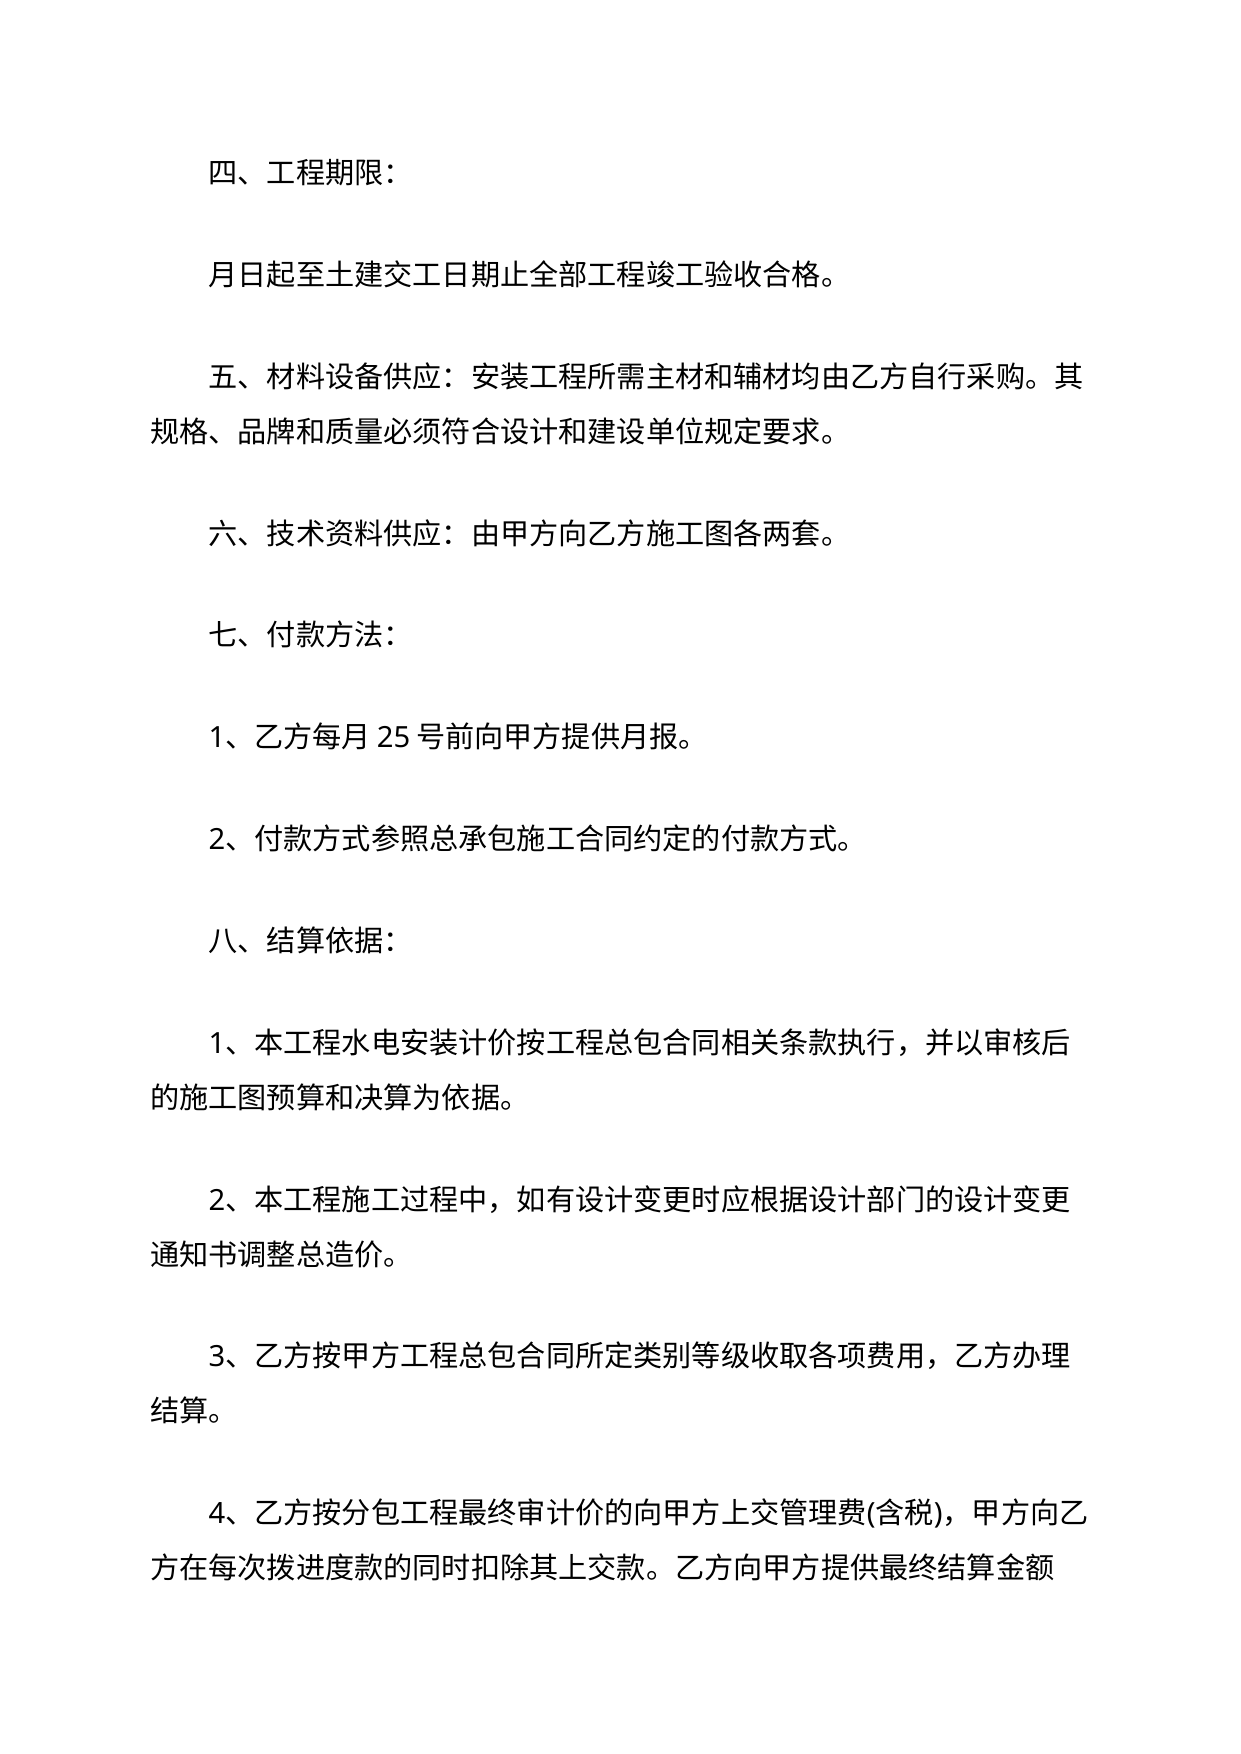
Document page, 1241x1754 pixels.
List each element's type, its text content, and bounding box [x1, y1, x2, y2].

text 1、乙方每月25号前向甲方提供月报。 [150, 714, 1090, 756]
text 月日起至土建交工日期止全部工程竣工验收合格。 [150, 252, 1090, 294]
text 七、付款方法： [150, 612, 1090, 654]
text 1、本工程水电安装计价按工程总包合同相关条款执行，并以审核后的施工图预算和决算为依据。 [150, 1019, 1090, 1117]
text 八、结算依据： [150, 918, 1090, 960]
text 六、技术资料供应：由甲方向乙方施工图各两套。 [150, 510, 1090, 552]
text 2、付款方式参照总承包施工合同约定的付款方式。 [150, 816, 1090, 858]
text 四、工程期限： [150, 150, 1090, 192]
text 2、本工程施工过程中，如有设计变更时应根据设计部门的设计变更通知书调整总造价。 [150, 1176, 1090, 1273]
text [150, 1490, 1090, 1587]
text 3、乙方按甲方工程总包合同所定类别等级收取各项费用，乙方办理结算。 [150, 1333, 1090, 1430]
text 五、材料设备供应：安装工程所需主材和辅材均由乙方自行采购。其规格、品牌和质量必须符合设计和建设单位规定要求。 [150, 353, 1090, 451]
